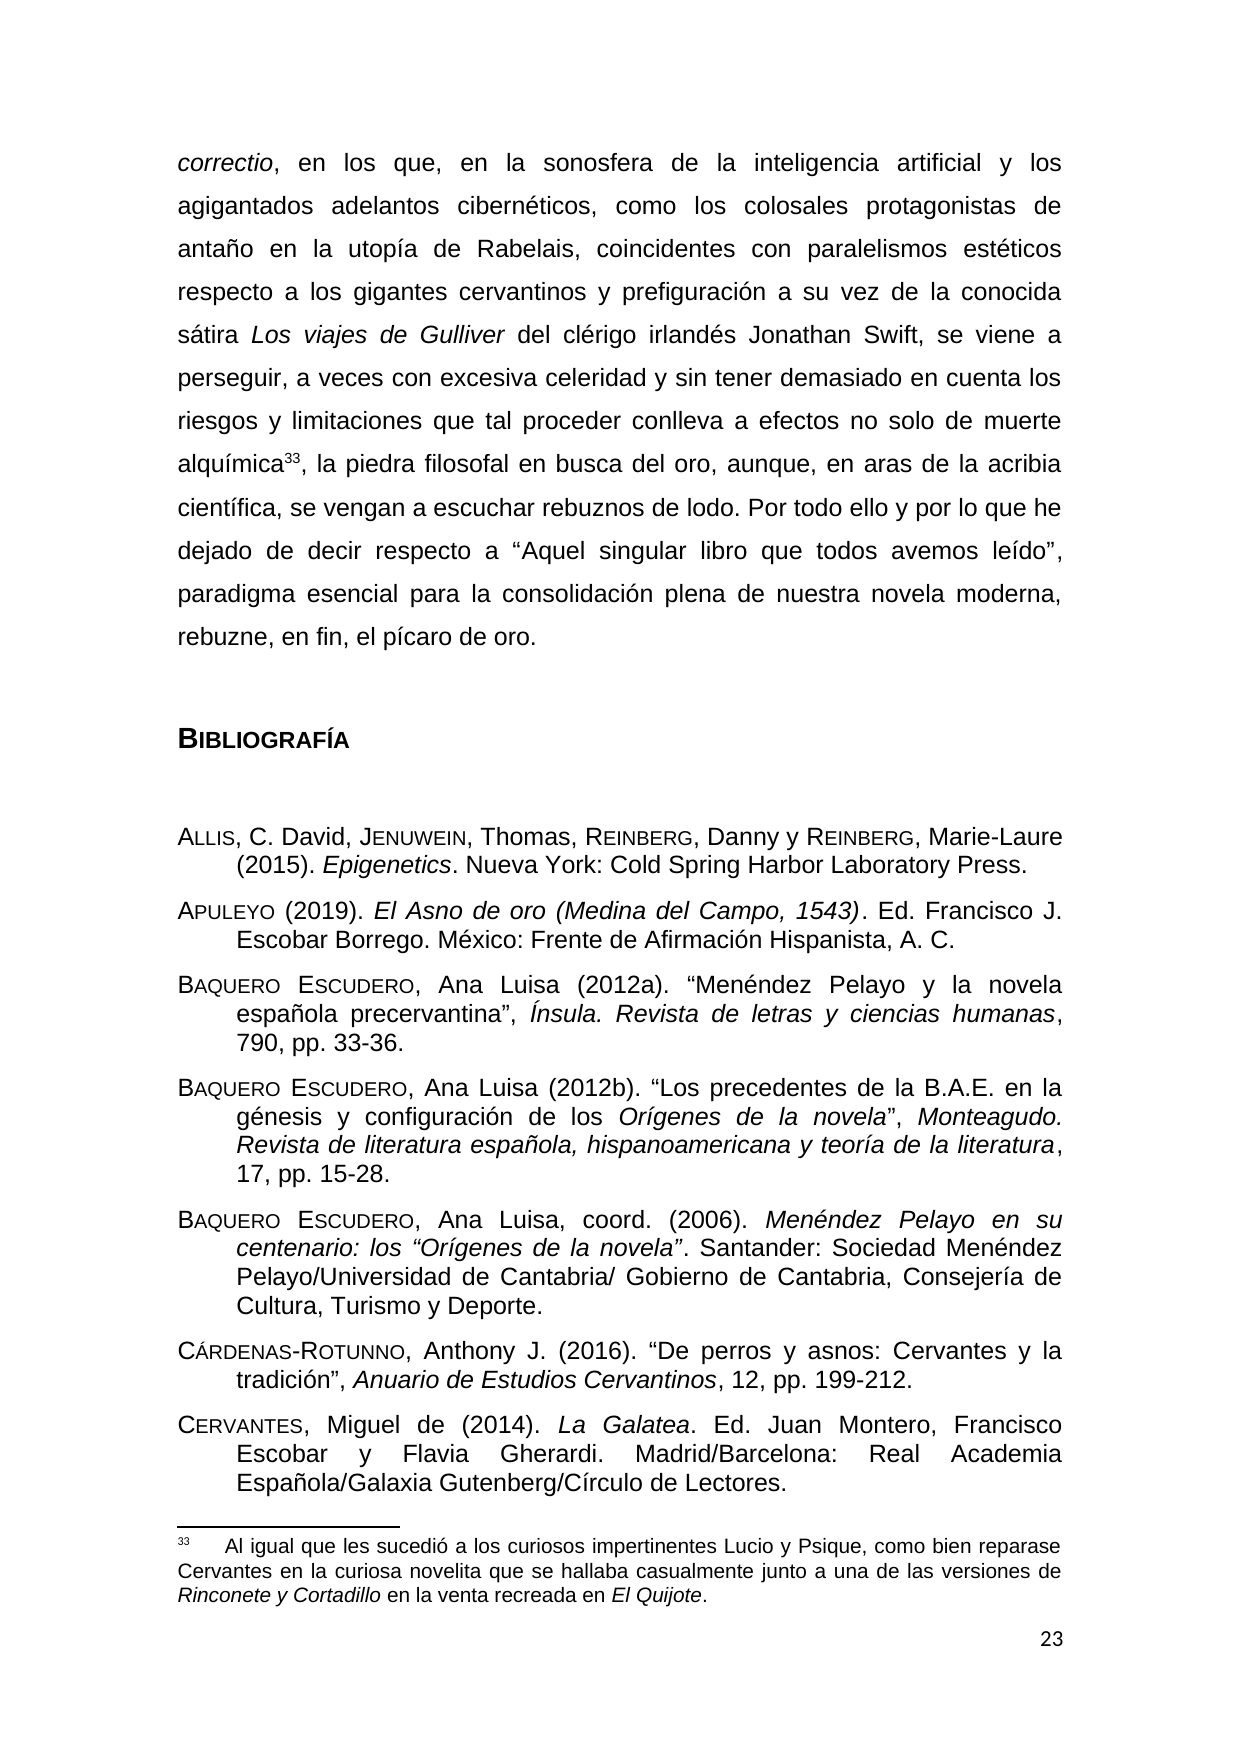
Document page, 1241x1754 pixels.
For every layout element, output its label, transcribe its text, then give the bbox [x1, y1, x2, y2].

text Baquero Escudero, Ana Luisa (2012a). “Menéndez Pelayo y la novela española precervantina”, Ínsula. Revista de letras y ciencias humanas, 790, pp. 33-36. [177, 970, 1063, 1056]
text Baquero Escudero, Ana Luisa (2012b). “Los precedentes de la B.A.E. en la génesis y configuración de los Orígenes de la novela”, Monteagudo. Revista de literatura española, hispanoamericana y teoría de la literatura, 17, pp. 15-28. [177, 1073, 1063, 1188]
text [177, 148, 1063, 651]
text Baquero Escudero, Ana Luisa, coord. (2006). Menéndez Pelayo en su centenario: los “Orígenes de la novela”. Santander: Sociedad Menéndez Pelayo/Universidad de Cantabria/ Gobierno de Cantabria, Consejería de Cultura, Turismo y Deporte. [177, 1204, 1063, 1319]
text Bibliografía [177, 721, 1063, 755]
text Apuleyo (2019). El Asno de oro (Medina del Campo, 1543). Ed. Francisco J. Escobar Borrego. México: Frente de Afirmación Hispanista, A. C. [177, 896, 1063, 953]
text Allis, C. David, Jenuwein, Thomas, Reinberg, Danny y Reinberg, Marie-Laure (2015). Epigenetics. Nueva York: Cold Spring Harbor Laboratory Press. [177, 822, 1063, 879]
text Cervantes, Miguel de (2014). La Galatea. Ed. Juan Montero, Francisco Escobar y Flavia Gherardi. Madrid/Barcelona: Real Academia Española/Galaxia Gutenberg/Círculo de Lectores. [177, 1410, 1063, 1497]
text Cárdenas-Rotunno, Anthony J. (2016). “De perros y asnos: Cervantes y la tradición”, Anuario de Estudios Cervantinos, 12, pp. 199-212. [177, 1336, 1063, 1394]
